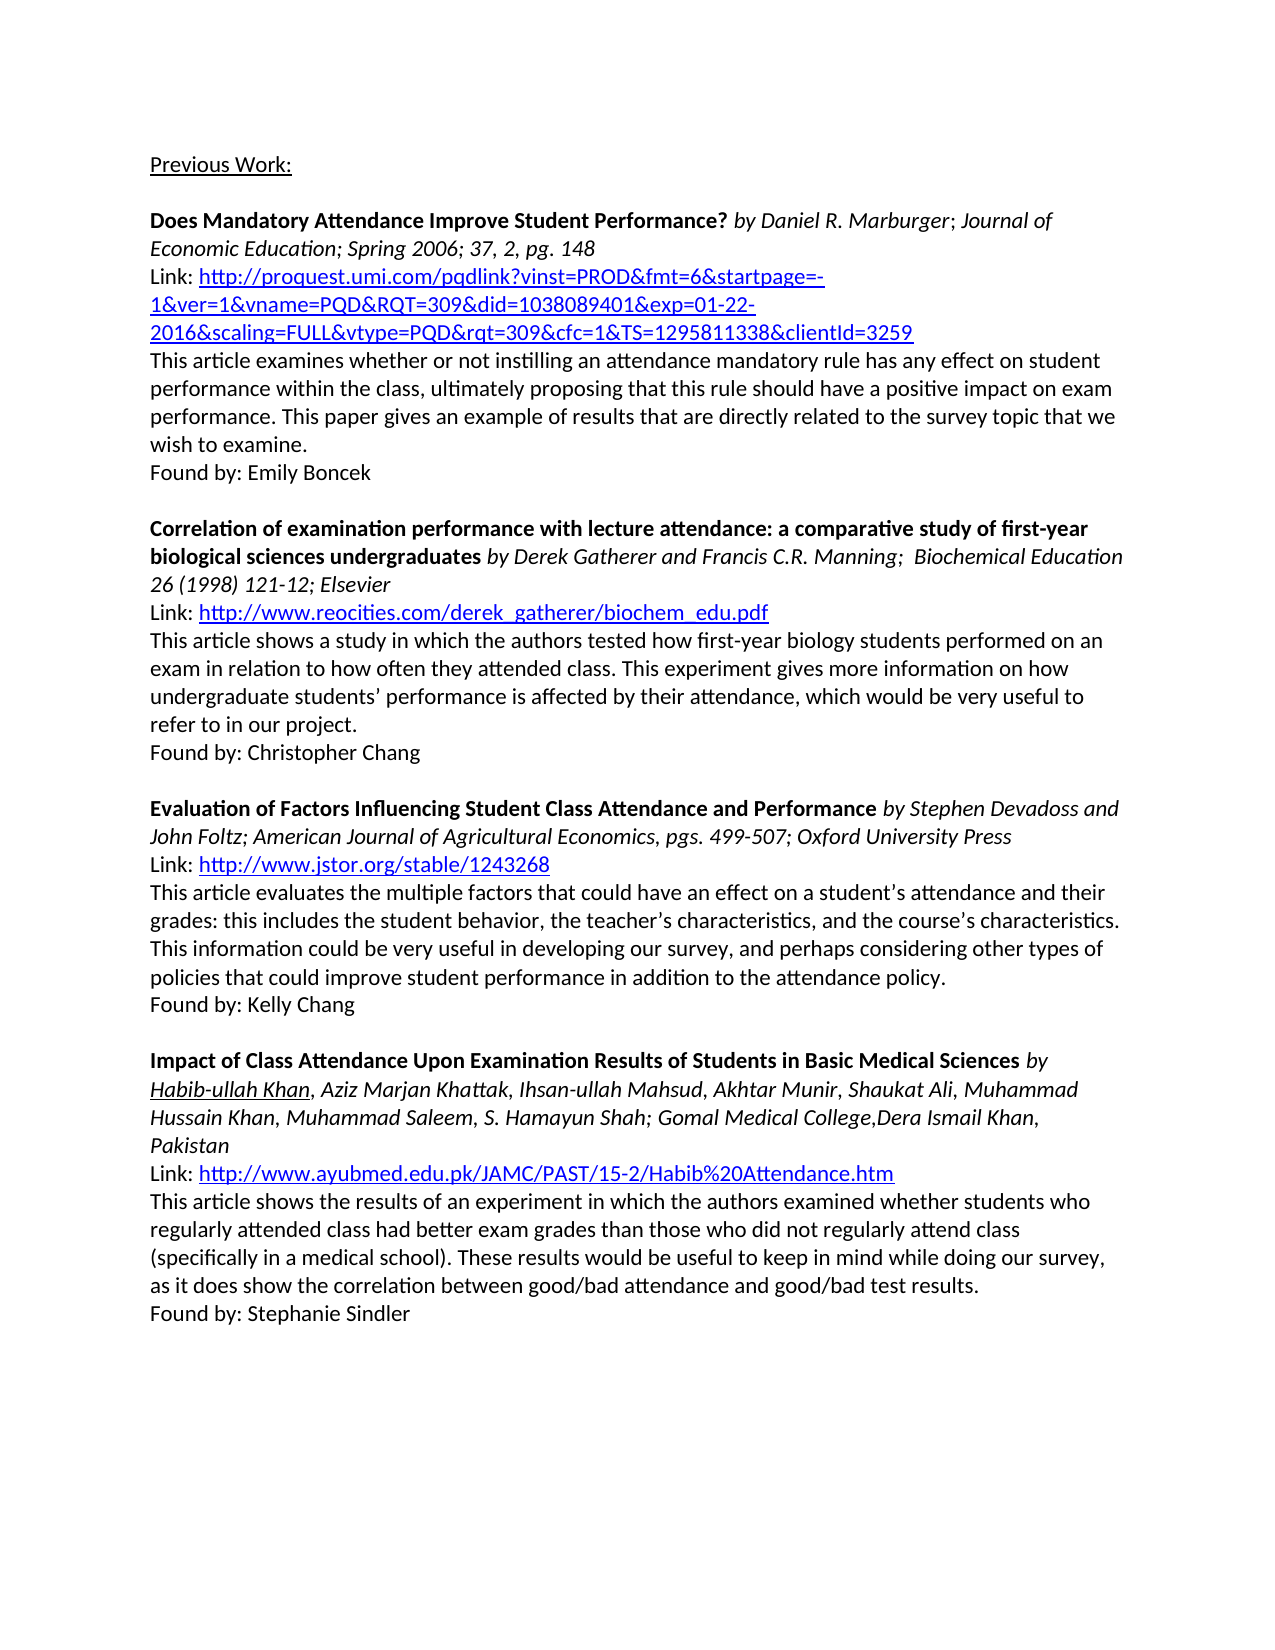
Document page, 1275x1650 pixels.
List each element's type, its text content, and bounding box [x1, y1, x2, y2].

text Link: http://www.jstor.org/stable/1243268 [150, 851, 1125, 878]
text This article evaluates the multiple factors that could have an effect on a student’s attendance and their grades: this includes the student behavior, the teacher’s characteristics, and the course’s characteristics. This information could be very useful in developing our survey, and perhaps considering other types of policies that could improve student performance in addition to the attendance policy. [150, 878, 1125, 991]
text Link: http://www.ayubmed.edu.pk/JAMC/PAST/15-2/Habib%20Attendance.htm [150, 1159, 1125, 1187]
text Impact of Class Attendance Upon Examination Results of Students in Basic Medical Sciences by Habib-ullah Khan, Aziz Marjan Khattak, Ihsan-ullah Mahsud, Akhtar Munir, Shaukat Ali, Muhammad Hussain Khan, Muhammad Saleem, S. Hamayun Shah; Gomal Medical College,Dera Ismail Khan, Pakistan [150, 1047, 1106, 1159]
text Evaluation of Factors Influencing Student Class Attendance and Performance by Stephen Devadoss and John Foltz; American Journal of Agricultural Economics, pgs. 499-507; Oxford University Press [150, 794, 1125, 851]
text This article shows the results of an experiment in which the authors examined whether students who regularly attended class had better exam grades than those who did not regularly attend class (specifically in a medical school). These results would be useful to keep in mind while doing our survey, as it does show the correlation between good/bad attendance and good/bad test results. [150, 1187, 1125, 1299]
text Found by: Christopher Chang [150, 738, 1125, 766]
text Correlation of examination performance with lecture attendance: a comparative study of first-year biological sciences undergraduates by Derek Gatherer and Francis C.R. Manning; Biochemical Education 26 (1998) 121-12; Elsevier [150, 514, 1125, 598]
text Previous Work: [150, 150, 1125, 178]
text Found by: Kelly Chang [150, 991, 1125, 1019]
text Does Mandatory Attendance Improve Student Performance? by Daniel R. Marburger; Journal of Economic Education; Spring 2006; 37, 2, pg. 148 [150, 206, 1125, 262]
text Link: http://proquest.umi.com/pqdlink?vinst=PROD&fmt=6&startpage=-1&ver=1&vname=PQD&RQT=309&did=1038089401&exp=01-22-2016&scaling=FULL&vtype=PQD&rqt=309&cfc=1&TS=1295811338&clientId=3259 [150, 262, 1125, 346]
text This article shows a study in which the authors tested how first-year biology students performed on an exam in relation to how often they attended class. This experiment gives more information on how undergraduate students’ performance is affected by their attendance, which would be very useful to refer to in our project. [150, 626, 1125, 738]
text Found by: Emily Boncek [150, 458, 1125, 486]
text Found by: Stephanie Sindler [150, 1299, 1125, 1327]
text Link: http://www.reocities.com/derek_gatherer/biochem_edu.pdf [150, 598, 1125, 626]
text This article examines whether or not instilling an attendance mandatory rule has any effect on student performance within the class, ultimately proposing that this rule should have a positive impact on exam performance. This paper gives an example of results that are directly related to the survey topic that we wish to examine. [150, 346, 1125, 458]
